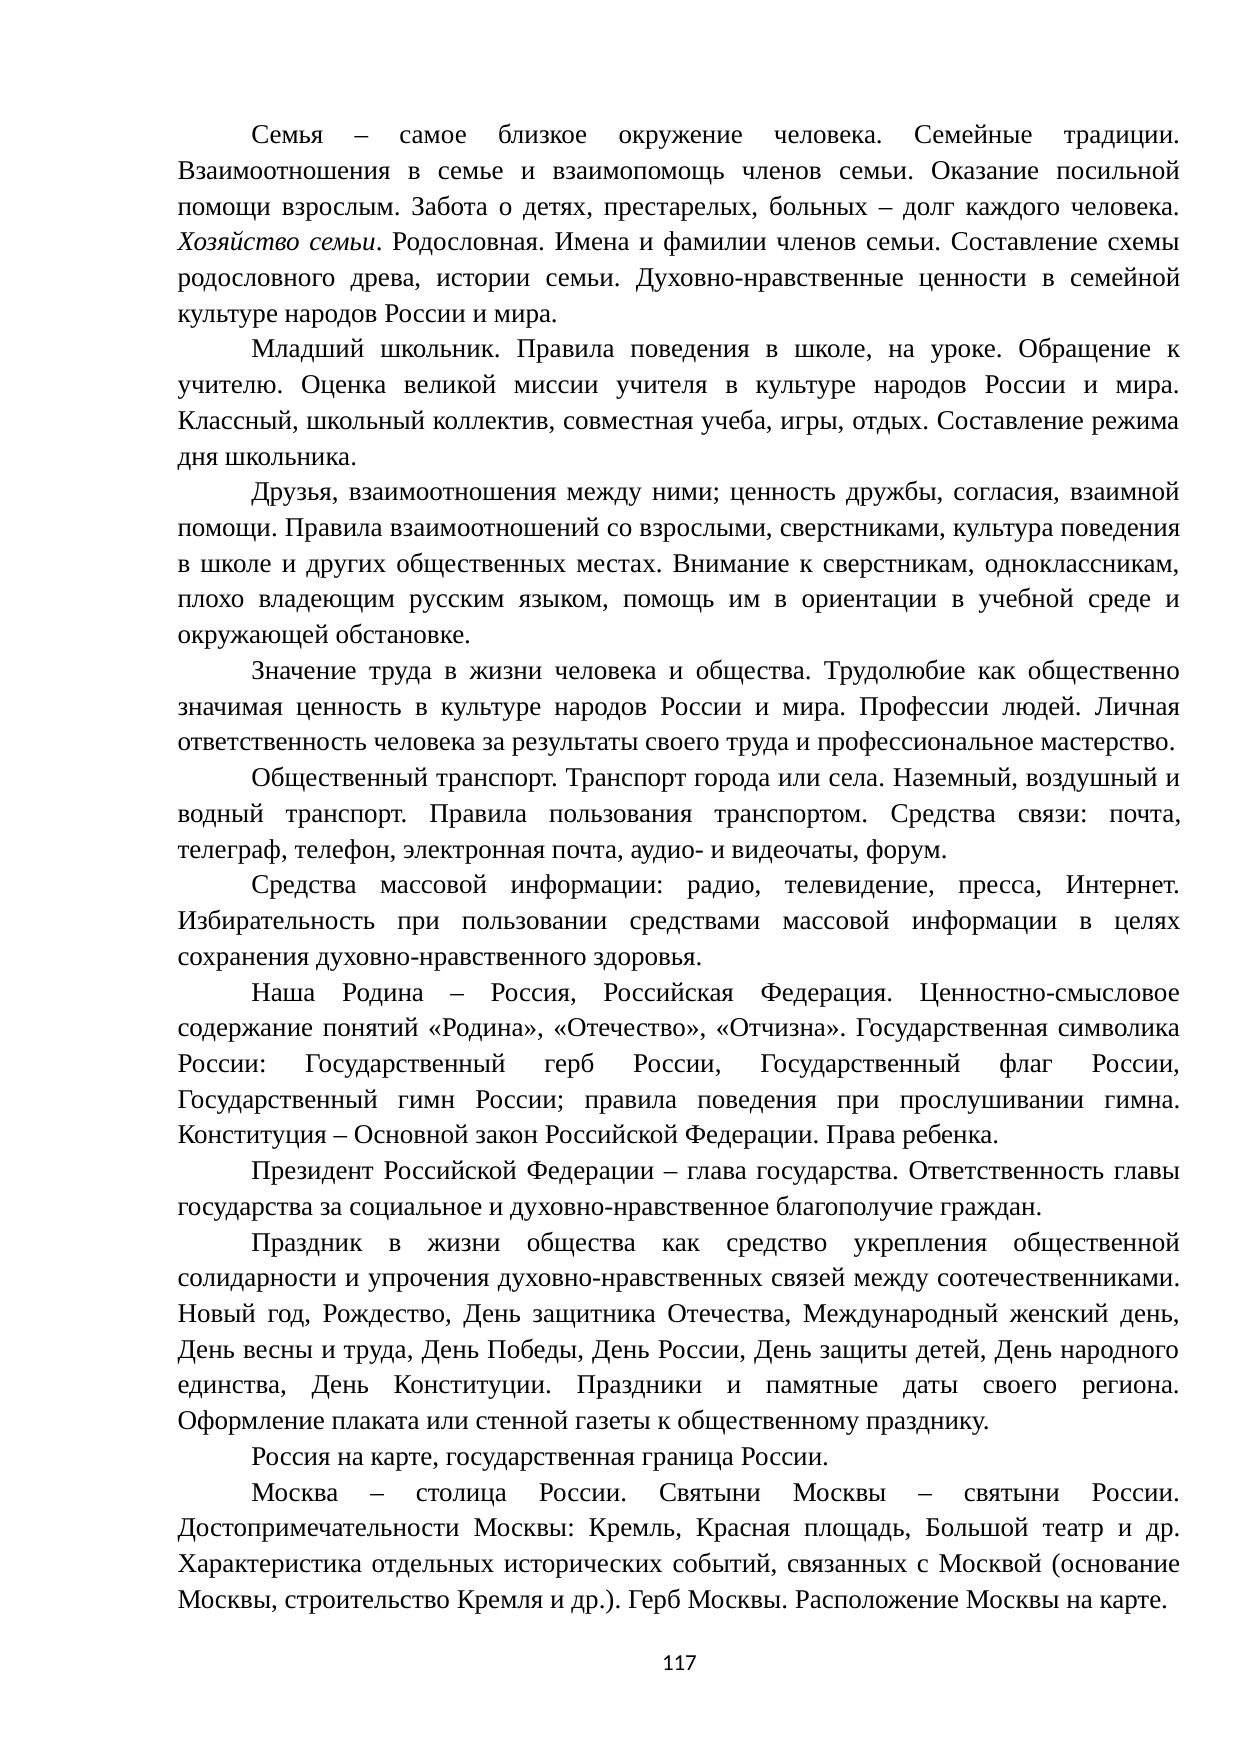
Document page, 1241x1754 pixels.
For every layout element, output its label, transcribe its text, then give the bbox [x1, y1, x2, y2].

text Президент Российской Федерации – глава государства. Ответственность главы государства за социальное и духовно-нравственное благополучие граждан. [177, 1154, 1181, 1221]
text Значение труда в жизни человека и общества. Трудолюбие как общественно значимая ценность в культуре народов России и мира. Профессии людей. Личная ответственность человека за результаты своего труда и профессиональное мастерство. [177, 654, 1181, 757]
text Общественный транспорт. Транспорт города или села. Наземный, воздушный и водный транспорт. Правила пользования транспортом. Средства связи: почта, телеграф, телефон, электронная почта, аудио- и видеочаты, форум. [177, 761, 1181, 864]
text Россия на карте, государственная граница России. [177, 1440, 1181, 1471]
text Праздник в жизни общества как средство укрепления общественной солидарности и упрочения духовно-нравственных связей между соотечественниками. Новый год, Рождество, День защитника Отечества, Международный женский день, День весны и труда, День Победы, День России, День защиты детей, День народного единства, День Конституции. Праздники и памятные даты своего региона. Оформление плаката или стенной газеты к общественному празднику. [177, 1226, 1181, 1436]
text Средства массовой информации: радио, телевидение, пресса, Интернет. Избирательность при пользовании средствами массовой информации в целях сохранения духовно-нравственного здоровья. [177, 868, 1181, 971]
text Семья – самое близкое окружение человека. Семейные традиции. Взаимоотношения в семье и взаимопомощь членов семьи. Оказание посильной помощи взрослым. Забота о детях, престарелых, больных – долг каждого человека. Хозяйство семьи. Родословная. Имена и фамилии членов семьи. Составление схемы родословного древа, истории семьи. Духовно-нравственные ценности в семейной культуре народов России и мира. [177, 118, 1181, 328]
text Друзья, взаимоотношения между ними; ценность дружбы, согласия, взаимной помощи. Правила взаимоотношений со взрослыми, сверстниками, культура поведения в школе и других общественных местах. Внимание к сверстникам, одноклассникам, плохо владеющим русским языком, помощь им в ориентации в учебной среде и окружающей обстановке. [177, 475, 1181, 649]
text Младший школьник. Правила поведения в школе, на уроке. Обращение к учителю. Оценка великой миссии учителя в культуре народов России и мира. Классный, школьный коллектив, совместная учеба, игры, отдых. Составление режима дня школьника. [177, 332, 1181, 471]
text Москва – столица России. Святыни Москвы – святыни России. Достопримечательности Москвы: Кремль, Красная площадь, Большой театр и др. Характеристика отдельных исторических событий, связанных с Москвой (основание Москвы, строительство Кремля и др.). Герб Москвы. Расположение Москвы на карте. [177, 1476, 1181, 1614]
text Наша Родина – Россия, Российская Федерация. Ценностно-смысловое содержание понятий «Родина», «Отечество», «Отчизна». Государственная символика России: Государственный герб России, Государственный флаг России, Государственный гимн России; правила поведения при прослушивании гимна. Конституция – Основной закон Российской Федерации. Права ребенка. [177, 976, 1181, 1150]
